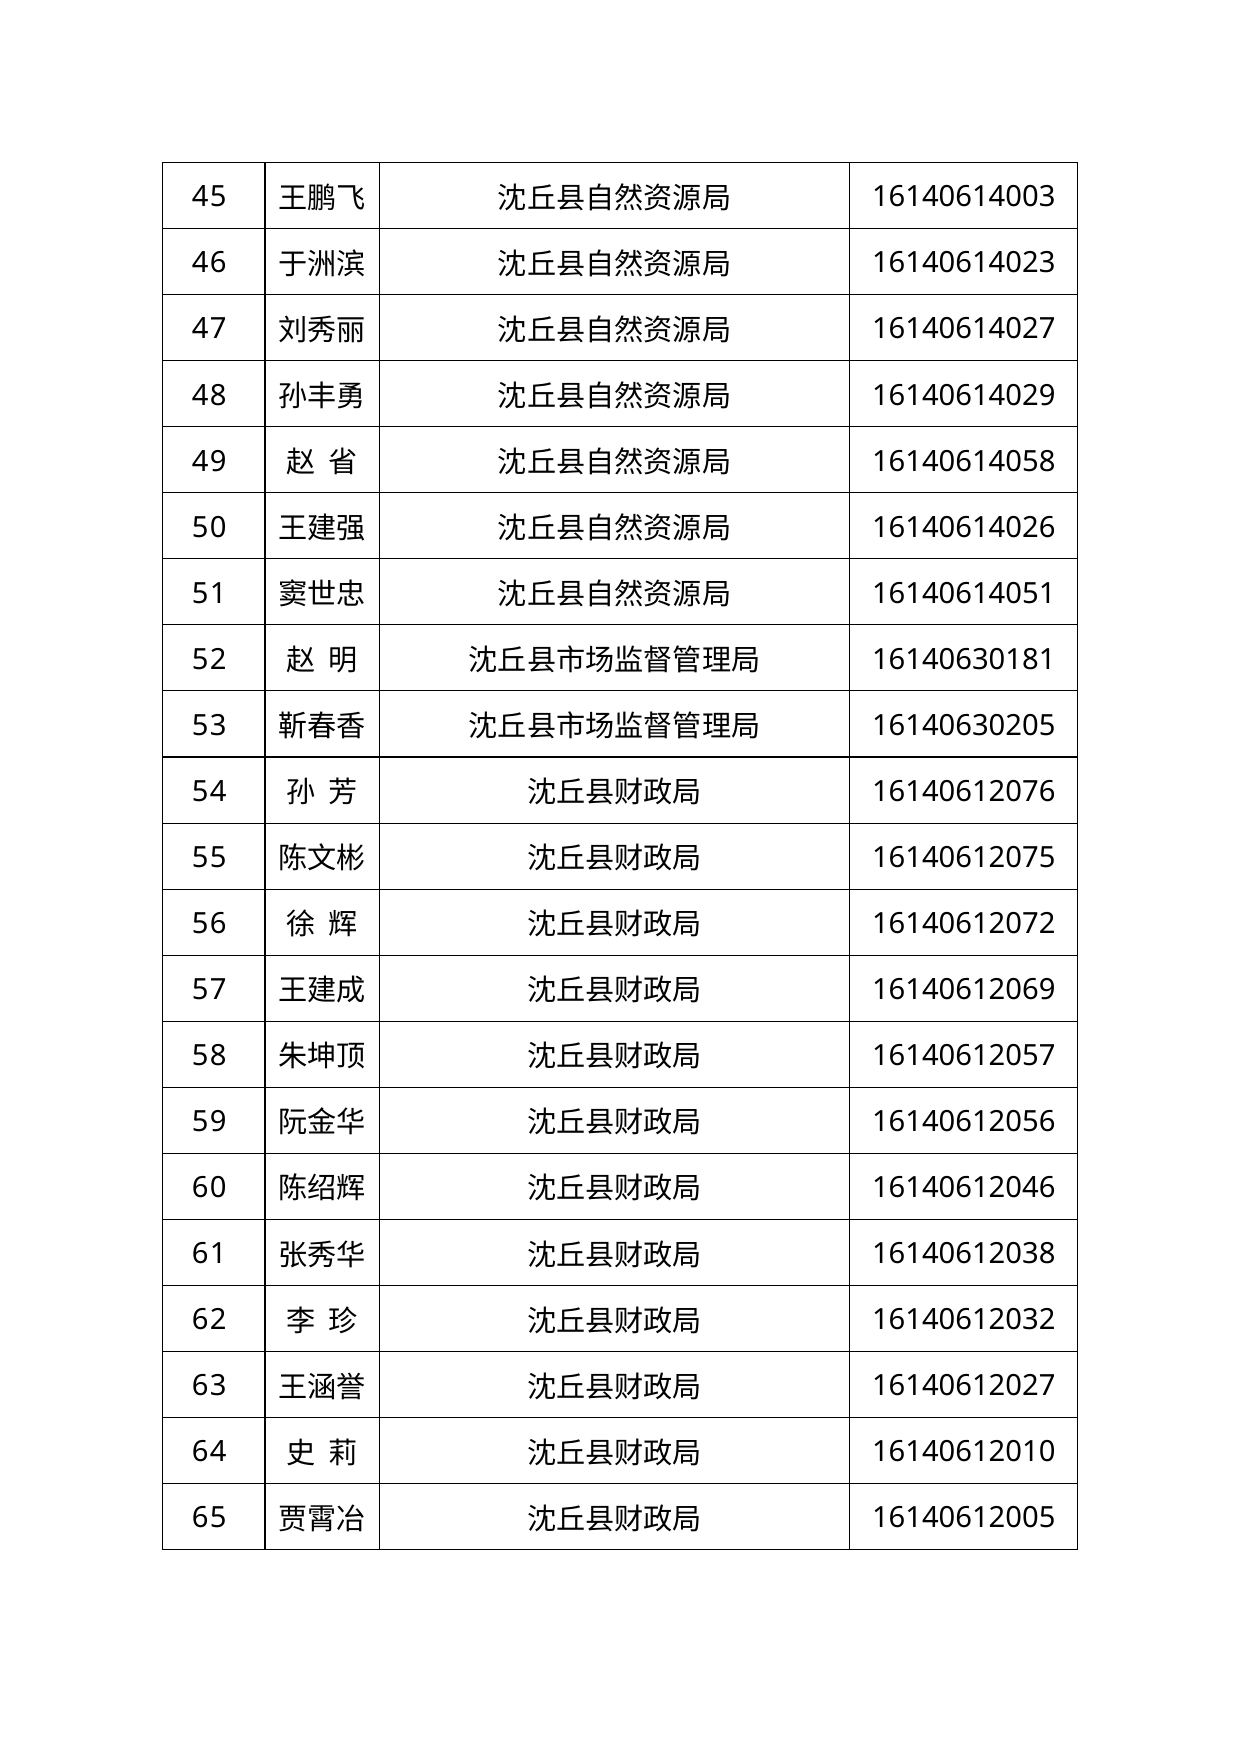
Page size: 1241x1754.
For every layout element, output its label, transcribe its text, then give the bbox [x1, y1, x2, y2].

table_cell [163, 1352, 264, 1417]
table_cell 王涵誉 [266, 1352, 379, 1417]
table_cell 16140612010 [850, 1418, 1077, 1483]
table_cell [163, 824, 264, 888]
table_cell 王建成 [266, 956, 379, 1021]
table_cell [163, 559, 264, 624]
table_cell 16140612027 [850, 1352, 1077, 1417]
table_cell 16140614051 [850, 559, 1077, 624]
table_cell 贾霄冶 [266, 1484, 379, 1549]
table_cell 16140612005 [850, 1484, 1077, 1549]
table_cell 沈丘县市场监督管理局 [380, 691, 849, 756]
table_cell 沈丘县自然资源局 [380, 163, 849, 228]
table_cell 沈丘县财政局 [380, 1088, 849, 1153]
table_cell 沈丘县自然资源局 [380, 229, 849, 294]
table_cell 李 珍 [266, 1286, 379, 1351]
table_cell 于洲滨 [266, 229, 379, 294]
table_cell 陈绍辉 [266, 1154, 379, 1219]
table_cell 沈丘县财政局 [380, 1484, 849, 1549]
table_cell 赵 省 [266, 427, 379, 492]
table_cell 陈文彬 [266, 824, 379, 888]
table_cell 沈丘县财政局 [380, 1418, 849, 1483]
table_cell [163, 956, 264, 1021]
table_cell [163, 427, 264, 492]
table_cell [163, 1088, 264, 1153]
table_cell 沈丘县财政局 [380, 1352, 849, 1417]
table_cell 16140614029 [850, 361, 1077, 426]
table_cell [163, 361, 264, 426]
table_cell [163, 1022, 264, 1087]
table_cell 16140614027 [850, 295, 1077, 360]
table_cell [163, 1286, 264, 1351]
table_cell 赵 明 [266, 625, 379, 690]
table_cell 沈丘县财政局 [380, 1154, 849, 1219]
table_cell 16140612069 [850, 956, 1077, 1021]
table_cell [163, 758, 264, 822]
table_cell 16140612046 [850, 1154, 1077, 1219]
table_cell 沈丘县财政局 [380, 1022, 849, 1087]
table_cell [163, 295, 264, 360]
table_cell 靳春香 [266, 691, 379, 756]
table_cell 沈丘县市场监督管理局 [380, 625, 849, 690]
table_cell [163, 229, 264, 294]
table_cell [163, 493, 264, 558]
table_cell 徐 辉 [266, 890, 379, 954]
table_cell 16140630205 [850, 691, 1077, 756]
table_cell 刘秀丽 [266, 295, 379, 360]
table_cell 16140614023 [850, 229, 1077, 294]
table_cell 16140612075 [850, 824, 1077, 888]
table_cell 窦世忠 [266, 559, 379, 624]
table_cell 沈丘县财政局 [380, 824, 849, 888]
table_cell 沈丘县自然资源局 [380, 361, 849, 426]
table_cell 孙丰勇 [266, 361, 379, 426]
table_cell 16140612032 [850, 1286, 1077, 1351]
table_cell 沈丘县财政局 [380, 1220, 849, 1285]
table_cell 16140612072 [850, 890, 1077, 954]
table_cell 阮金华 [266, 1088, 379, 1153]
table_cell 16140614003 [850, 163, 1077, 228]
table_cell 16140630181 [850, 625, 1077, 690]
table_cell 沈丘县自然资源局 [380, 295, 849, 360]
table_cell [163, 890, 264, 954]
table_cell 16140612056 [850, 1088, 1077, 1153]
table_cell 16140614026 [850, 493, 1077, 558]
table_cell 沈丘县财政局 [380, 890, 849, 954]
table_cell [163, 163, 264, 228]
table_cell [163, 1220, 264, 1285]
table_cell 孙 芳 [266, 758, 379, 822]
table_cell [163, 1418, 264, 1483]
table_cell [163, 625, 264, 690]
table_cell 16140612076 [850, 758, 1077, 822]
table_cell 沈丘县自然资源局 [380, 559, 849, 624]
table_cell 16140612057 [850, 1022, 1077, 1087]
table_cell 16140612038 [850, 1220, 1077, 1285]
table_cell 朱坤顶 [266, 1022, 379, 1087]
table_cell 沈丘县财政局 [380, 758, 849, 822]
table_cell 16140614058 [850, 427, 1077, 492]
table_cell 沈丘县财政局 [380, 1286, 849, 1351]
table_cell 沈丘县自然资源局 [380, 427, 849, 492]
table_cell [163, 1154, 264, 1219]
table_cell [163, 691, 264, 756]
table_cell [163, 1484, 264, 1549]
table_cell 王建强 [266, 493, 379, 558]
table_cell 王鹏飞 [266, 163, 379, 228]
table_cell 沈丘县自然资源局 [380, 493, 849, 558]
table_cell 沈丘县财政局 [380, 956, 849, 1021]
table_cell 张秀华 [266, 1220, 379, 1285]
table_cell 史 莉 [266, 1418, 379, 1483]
